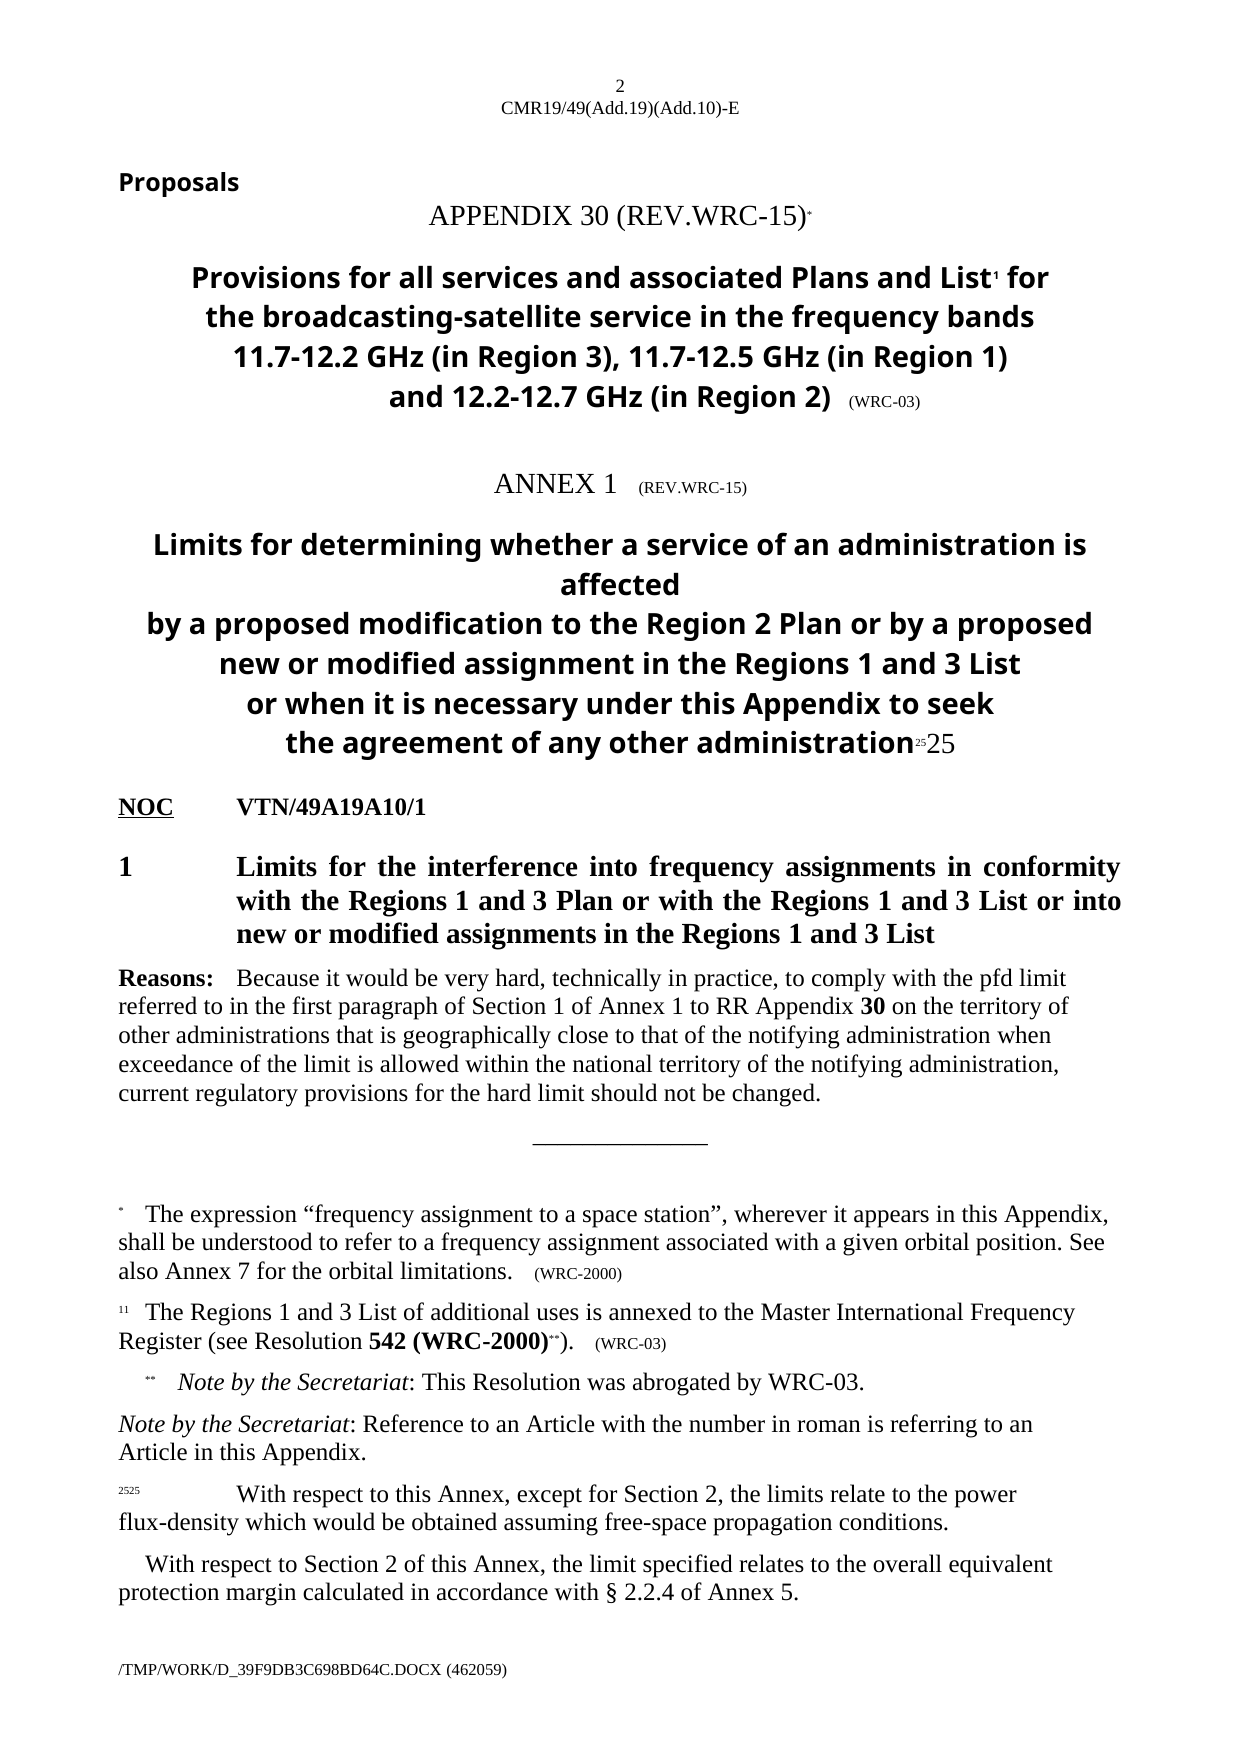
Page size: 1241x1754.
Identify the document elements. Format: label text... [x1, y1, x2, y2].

text NOC VTN/49A19A10/1#50132 [118, 792, 1122, 820]
title Limits for determining whether a service of an administration is affected by a proposed modification to the Region 2 Plan or by a proposed new or modified assignment in the Regions 1 and 3 List or when it is necessary under this Appendix to seek the agreement of any other administration25 [118, 524, 1122, 762]
text APPENDIX 30 (REV.WRC-15)* [118, 198, 1122, 232]
title Provisions for all services and associated Plans and List1 for the broadcasting-satellite service in the frequency bands 11.7-12.2 GHz (in Region 3), 11.7-12.5 GHz (in Region 1) and 12.2-12.7 GHz (in Region 2) (WRC-03) [118, 257, 1122, 416]
text ______________ [118, 1119, 1122, 1148]
text ANNEX 1 (REV.WRC-15) [118, 466, 1122, 499]
subtitle Proposals [118, 164, 1122, 198]
subtitle 1 Limits for the interference into frequency assignments in conformity with the Regions 1 and 3 Plan or with the Regions 1 and 3 List or into new or modified assignments in the Regions 1 and 3 List [118, 849, 1122, 950]
text Reasons: Because it would be very hard, technically in practice, to comply with the pfd limit referred to in the first paragraph of Section 1 of Annex 1 to RR Appendix 30 on the territory of other administrations that is geographically close to that of the notifying administration when exceedance of the limit is allowed within the national territory of the notifying administration, current regulatory provisions for the hard limit should not be changed. [118, 963, 1122, 1106]
